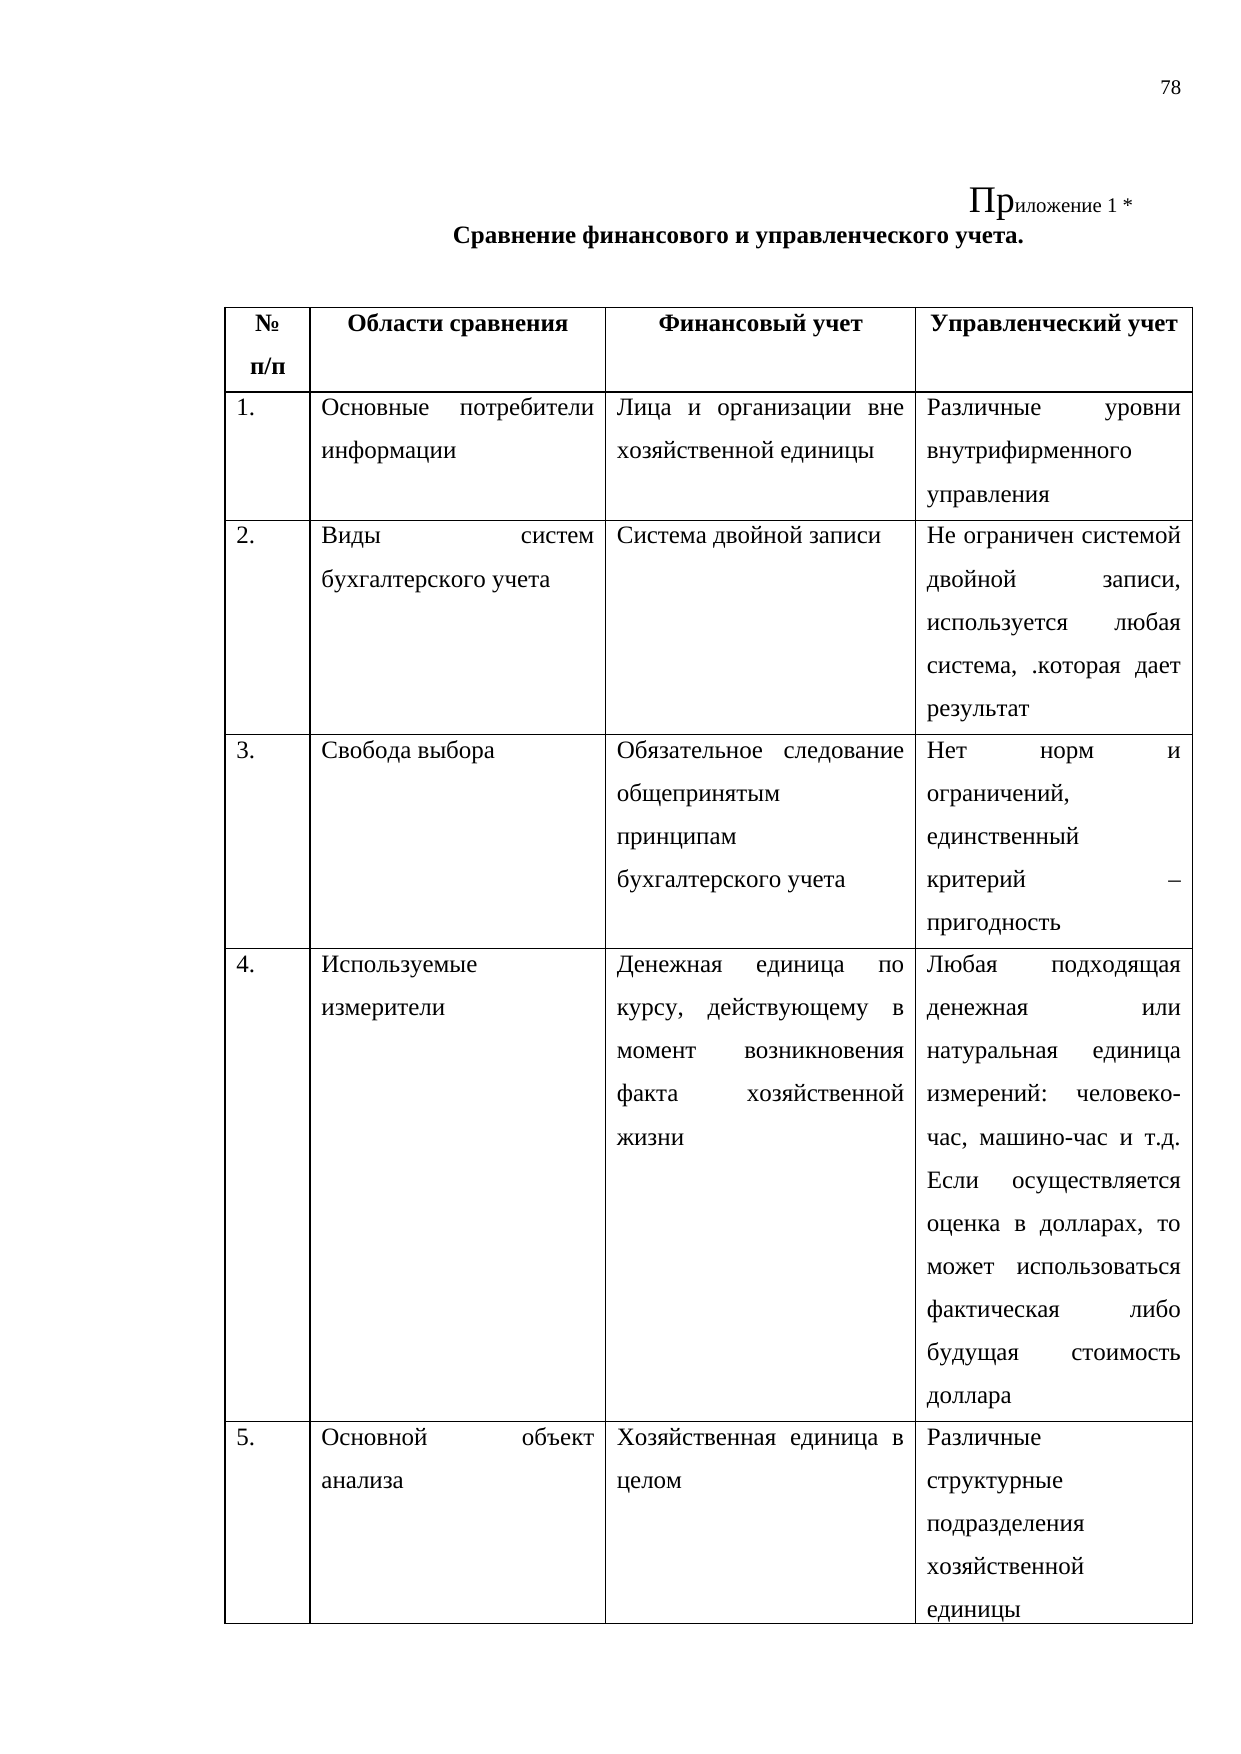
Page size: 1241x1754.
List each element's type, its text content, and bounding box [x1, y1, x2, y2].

table_cell Обязательное следование общепринятым принципам бухгалтерского учета [606, 735, 915, 948]
table_cell Различные уровни внутрифирменного управления [916, 393, 1192, 519]
subtitle ПРИЛОЖЕНИЯ Приложение 1 * [236, 177, 1181, 220]
table_cell 1. [226, 393, 309, 519]
table_cell 3. [226, 735, 309, 948]
table_header Управленческий учет [916, 308, 1192, 391]
table_header Финансовый учет [606, 308, 915, 391]
table_header Области сравнения [311, 308, 605, 391]
table_cell 2. [226, 521, 309, 734]
table_header № п/п [226, 308, 309, 391]
table_cell Виды систем бухгалтерского учета [311, 521, 605, 734]
table_cell 4. [226, 949, 309, 1421]
table_cell Хозяйственная единица в целом [606, 1422, 915, 1623]
table_cell Система двойной записи [606, 521, 915, 734]
table_cell Лица и организации вне хозяйственной единицы [606, 393, 915, 519]
table_cell Свобода выбора [311, 735, 605, 948]
table_cell Не ограничен системой двойной записи, используется любая система, .которая дает результат [916, 521, 1192, 734]
table_cell Различные структурные подразделения хозяйственной единицы [916, 1422, 1192, 1623]
table_cell 5. [226, 1422, 309, 1623]
table_cell Денежная единица по курсу, действующему в момент возникновения факта хозяйственной жизни [606, 949, 915, 1421]
table_cell Нет норм и ограничений, единственный критерий – пригодность [916, 735, 1192, 948]
table_cell Любая подходящая денежная или натуральная единица измерений: человеко-час, машино-час и т.д. Если осуществляется оценка в долларах, то может использоваться фактическая либо будущая стоимость доллара [916, 949, 1192, 1421]
table_cell Используемые измерители [311, 949, 605, 1421]
text Сравнение финансового и управленческого учета. [236, 220, 1181, 249]
table_cell Основные потребители информации [311, 393, 605, 519]
table_cell Основной объект анализа [311, 1422, 605, 1623]
